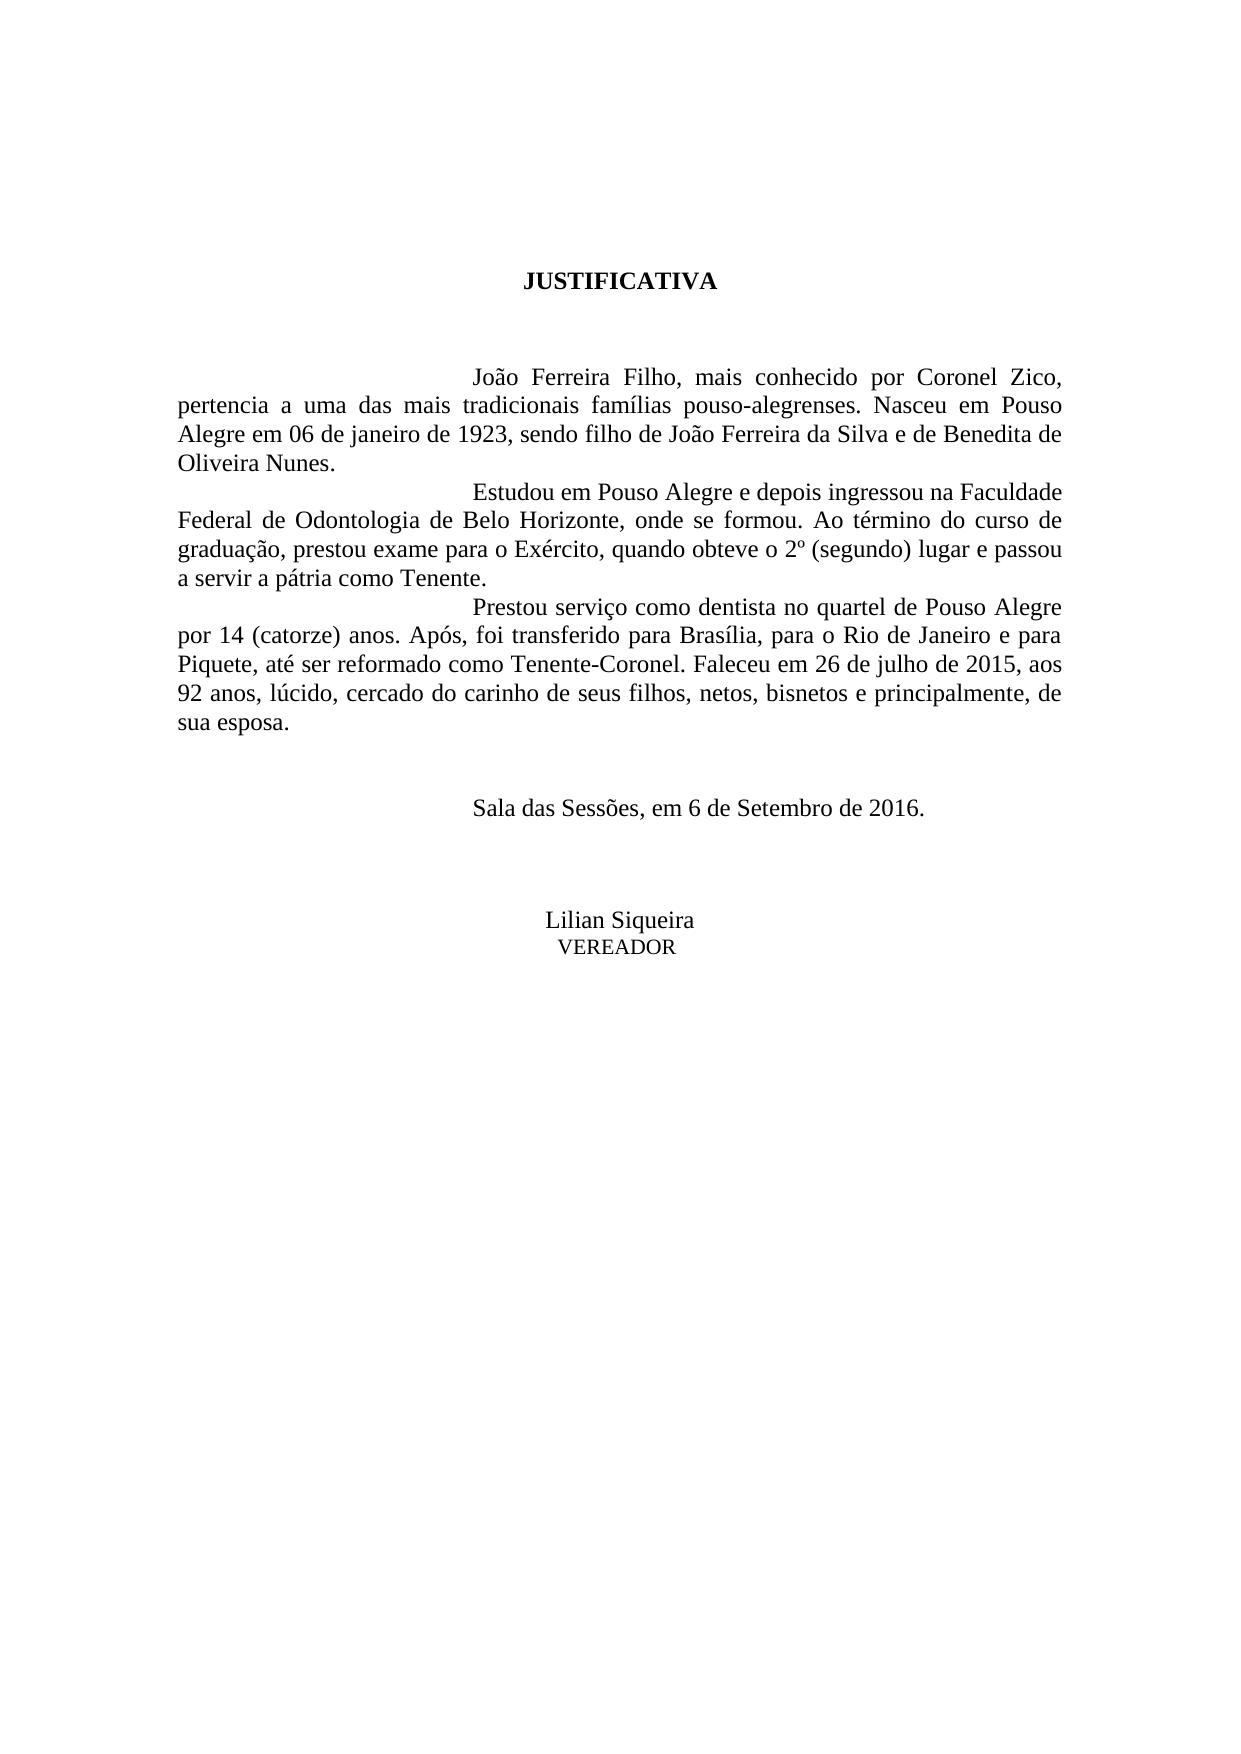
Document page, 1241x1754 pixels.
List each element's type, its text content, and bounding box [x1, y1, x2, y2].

text João Ferreira Filho, mais conhecido por Coronel Zico, pertencia a uma das mais tradicionais famílias pouso-alegrenses. Nasceu em Pouso Alegre em 06 de janeiro de 1923, sendo filho de João Ferreira da Silva e de Benedita de Oliveira Nunes. [177, 362, 1063, 477]
text Sala das Sessões, em 6 de Setembro de 2016. [177, 793, 1063, 822]
table_header Lilian Siqueira [170, 906, 1063, 934]
text Estudou em Pouso Alegre e depois ingressou na Faculdade Federal de Odontologia de Belo Horizonte, onde se formou. Ao término do curso de graduação, prestou exame para o Exército, quando obteve o 2º (segundo) lugar e passou a servir a pátria como Tenente. [177, 477, 1063, 592]
text JUSTIFICATIVA [177, 266, 1063, 294]
text Prestou serviço como dentista no quartel de Pouso Alegre por 14 (catorze) anos. Após, foi transferido para Brasília, para o Rio de Janeiro e para Piquete, até ser reformado como Tenente-Coronel. Faleceu em 26 de julho de 2015, aos 92 anos, lúcido, cercado do carinho de seus filhos, netos, bisnetos e principalmente, de sua esposa. [177, 592, 1063, 735]
table_cell VEREADOR [170, 934, 1063, 988]
